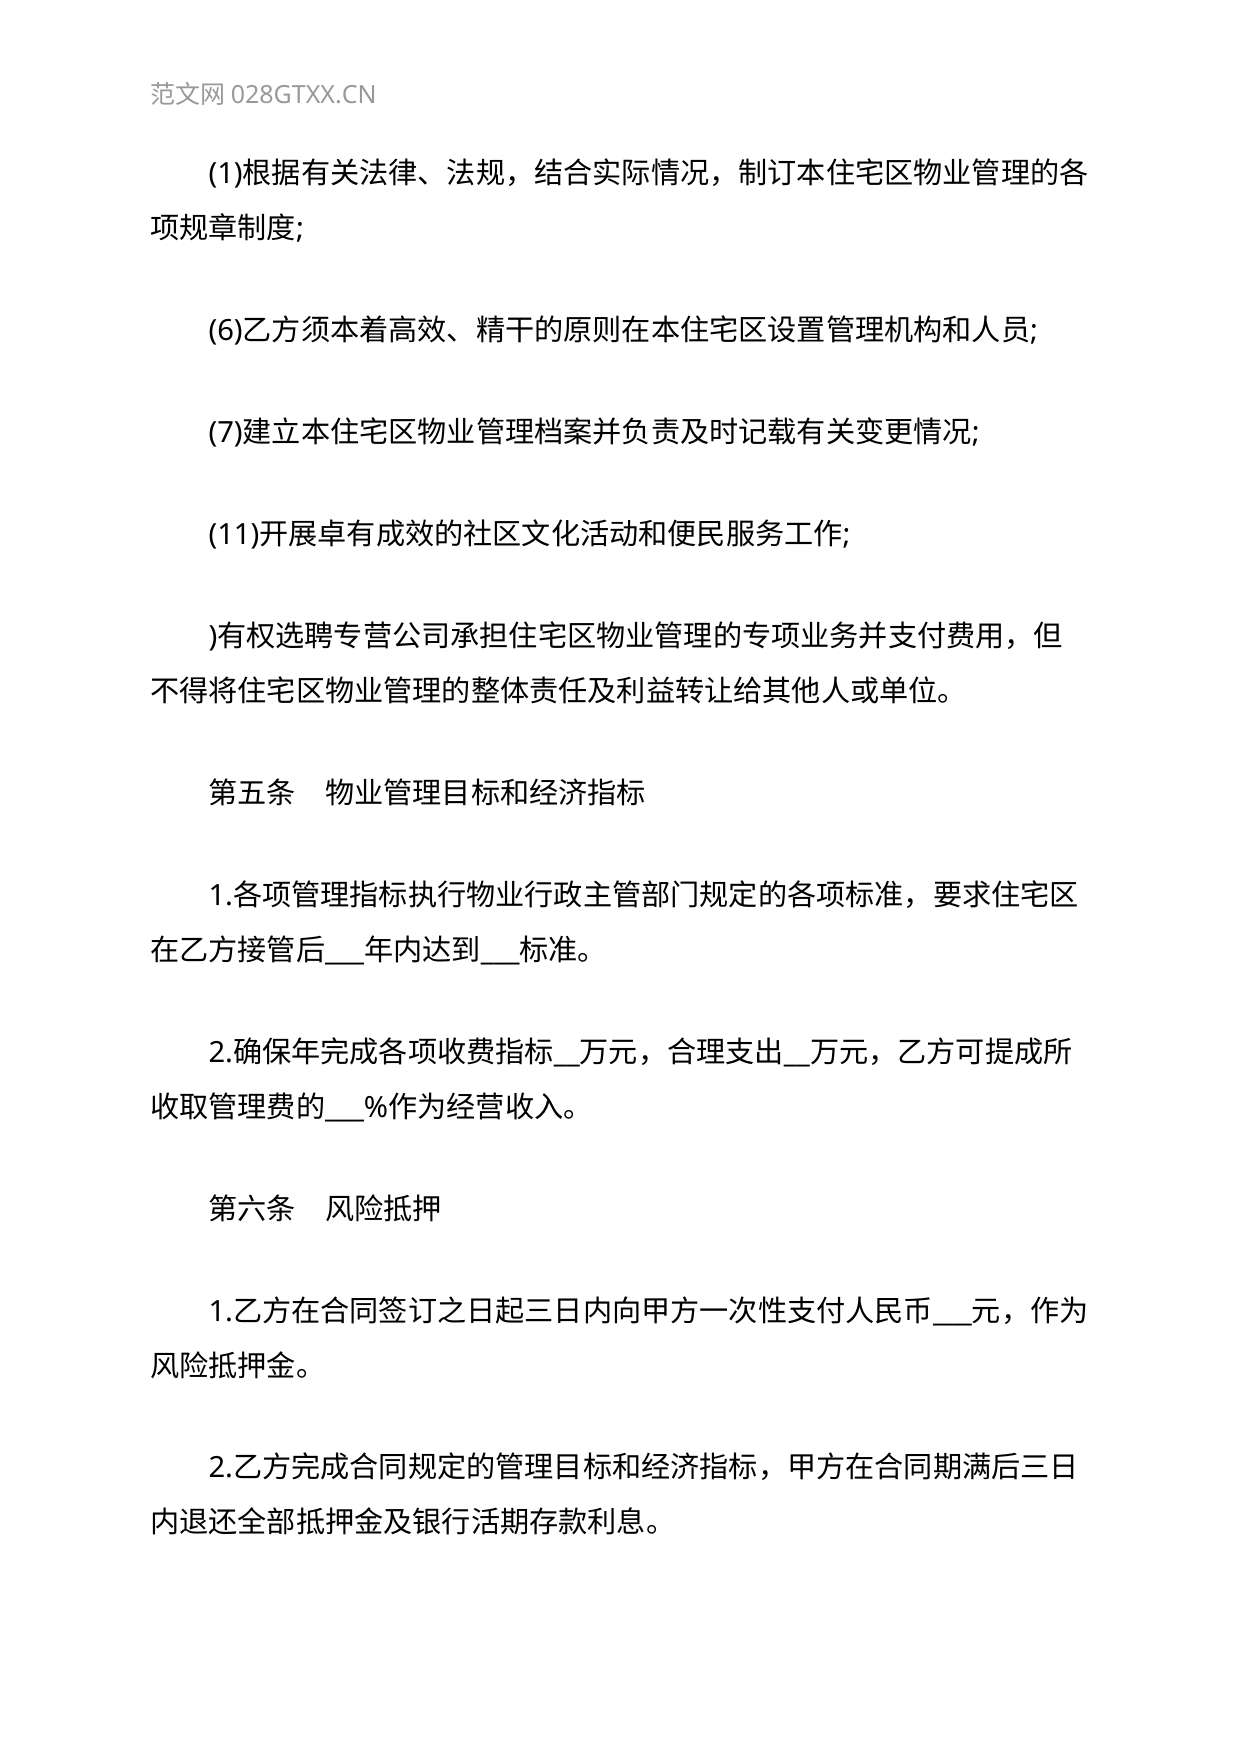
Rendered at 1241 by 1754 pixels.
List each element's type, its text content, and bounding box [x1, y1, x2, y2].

text (7)建立本住宅区物业管理档案并负责及时记载有关变更情况; [150, 409, 1090, 451]
text 1.乙方在合同签订之日起三日内向甲方一次性支付人民币___元，作为风险抵押金。 [150, 1287, 1090, 1384]
text (1)根据有关法律、法规，结合实际情况，制订本住宅区物业管理的各项规章制度; [150, 150, 1090, 247]
text (11)开展卓有成效的社区文化活动和便民服务工作; [150, 511, 1090, 553]
text 第六条 风险抵押 [150, 1185, 1090, 1228]
text 第五条 物业管理目标和经济指标 [150, 770, 1090, 812]
text (6)乙方须本着高效、精干的原则在本住宅区设置管理机构和人员; [150, 307, 1090, 349]
text 2.确保年完成各项收费指标__万元，合理支出__万元，乙方可提成所收取管理费的___%作为经营收入。 [150, 1028, 1090, 1126]
text 1.各项管理指标执行物业行政主管部门规定的各项标准，要求住宅区在乙方接管后___年内达到___标准。 [150, 871, 1090, 969]
text )有权选聘专营公司承担住宅区物业管理的专项业务并支付费用，但不得将住宅区物业管理的整体责任及利益转让给其他人或单位。 [150, 613, 1090, 710]
text 2.乙方完成合同规定的管理目标和经济指标，甲方在合同期满后三日内退还全部抵押金及银行活期存款利息。 [150, 1444, 1090, 1541]
